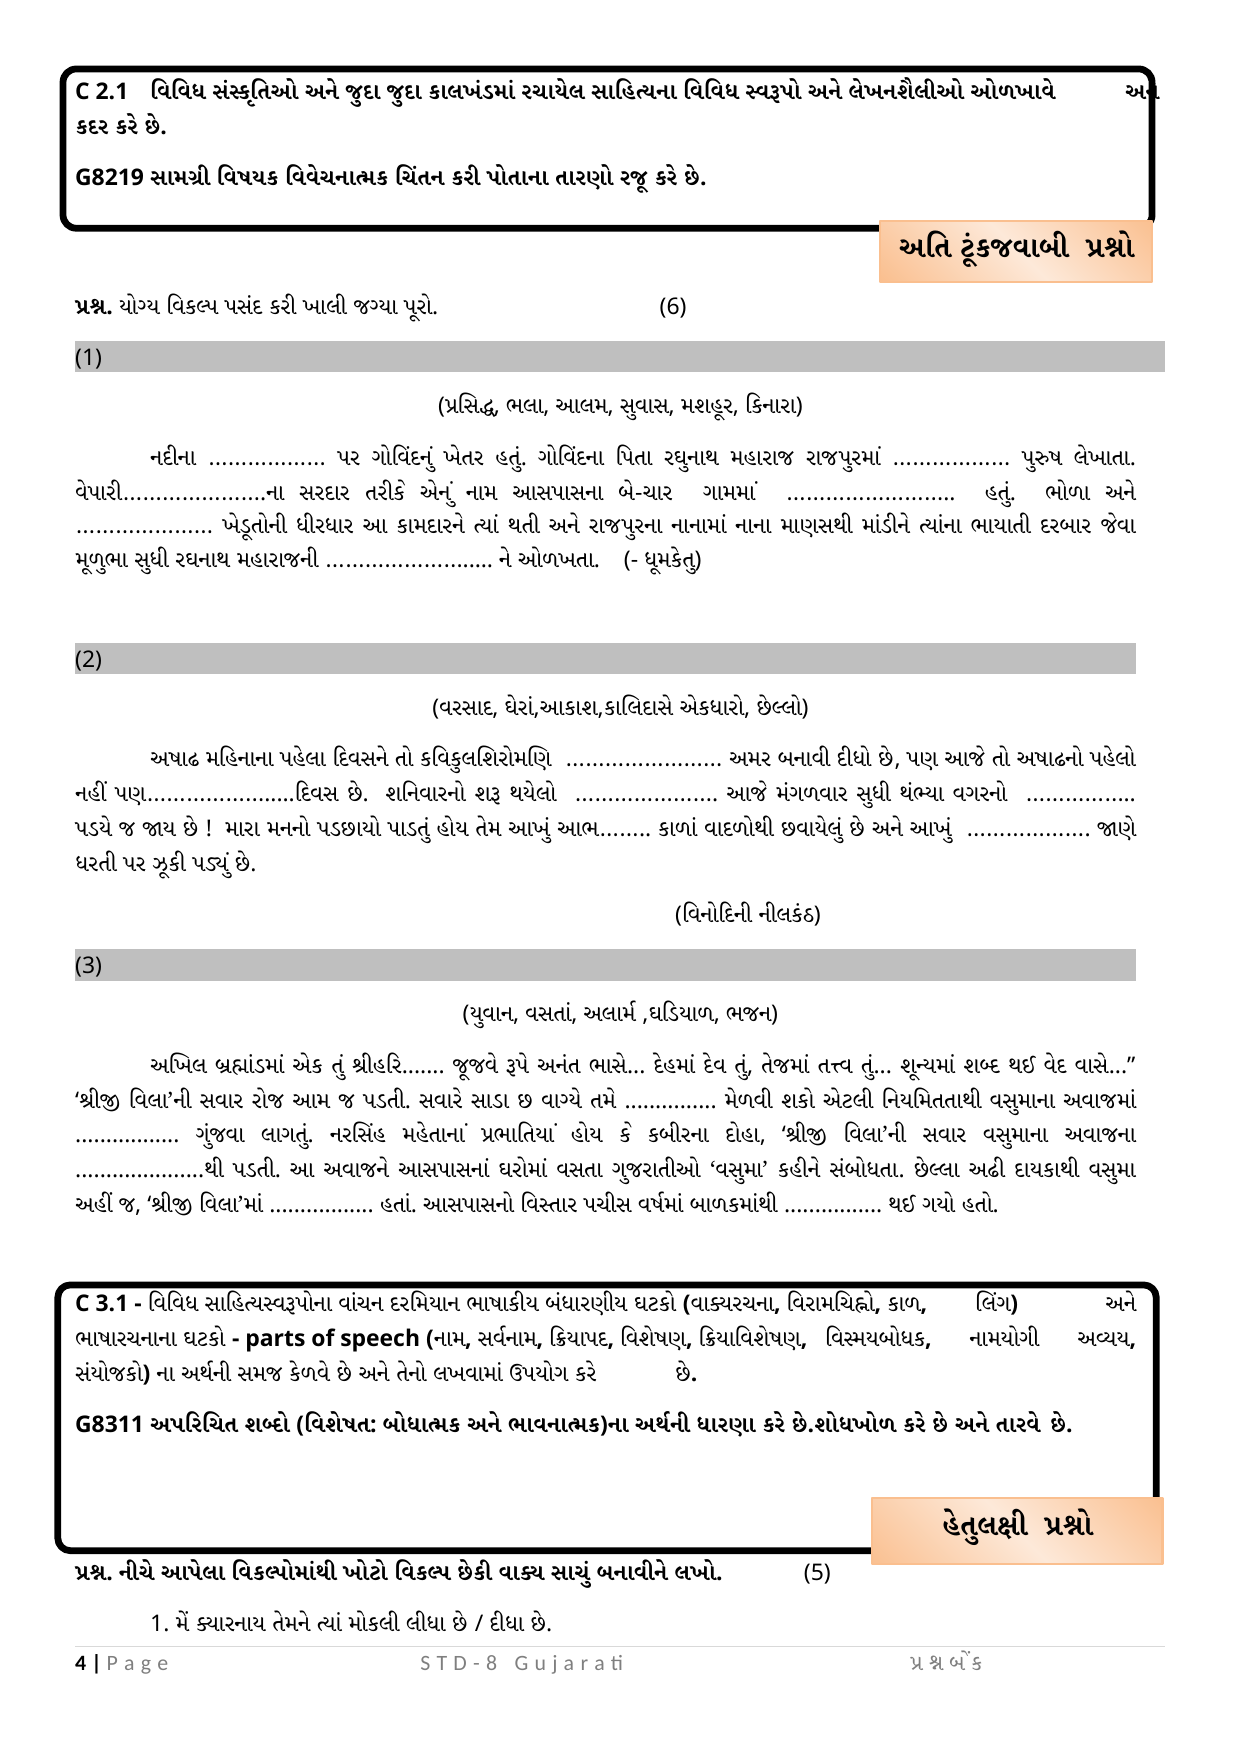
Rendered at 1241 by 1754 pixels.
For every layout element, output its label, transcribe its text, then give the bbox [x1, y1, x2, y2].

text નદીના ……………… પર ગોવિંદનું ખેતર હતું. ગોવિંદના પિતા રઘુનાથ મહારાજ રાજપુરમાં ……………… પુરુષ લેખાતા. વેપારી………………….ના સરદાર તરીકે એનું નામ આસપાસના બે-ચાર ગામમાં …………………….. હતું. ભોળા અને ………………… ખેડૂતોની ધીરધાર આ કામદારને ત્યાં થતી અને રાજપુરના નાનામાં નાના માણસથી માંડીને ત્યાંના ભાયાતી દરબાર જેવા મૂળુભા સુધી રઘનાથ મહારાજની ………………….…. ને ઓળખતા. (- ધૂમકેતુ) [75, 441, 1136, 578]
text G8219 સામગ્રી વિષયક વિવેચનાત્મક ચિંતન કરી પોતાના તારણો રજૂ કરે છે. [75, 161, 1148, 196]
text (2) [75, 643, 1136, 674]
text પ્રશ્ન. યોગ્ય વિકલ્પ પસંદ કરી ખાલી જગ્યા પૂરો. (6) [75, 290, 1165, 324]
text C 3.1 - વિવિધ સાહિત્યસ્વરૂપોના વાંચન દરમિયાન ભાષાકીય બંધારણીય ઘટકો (વાક્યરચના, વિરામચિહ્નો, કાળ, લિંગ) અને ભાષારચનાના ઘટકો - parts of speech (નામ, સર્વનામ, ક્રિયાપદ, વિશેષણ, ક્રિયાવિશેષણ, વિસ્મયબોધક, નામયોગી અવ્યય, સંયોજકો) ના અર્થની સમજ કેળવે છે અને તેનો લખવામાં ઉપયોગ કરે છે. [75, 1289, 1136, 1392]
text G8311 અપરિચિત શબ્દો (વિશેષત: બોધાત્મક અને ભાવનાત્મક)ના અર્થની ધારણા કરે છે.શોધખોળ કરે છે અને તારવે છે. [75, 1408, 1152, 1443]
text (3) [75, 949, 1136, 981]
text અખિલ બ્રહ્માંડમાં એક તું શ્રીહરિ....... જૂજવે રૂપે અનંત ભાસે... દેહમાં દેવ તું, તેજમાં તત્ત્વ તું... શૂન્યમાં શબ્દ થઈ વેદ વાસે...” ‘શ્રીજી વિલા’ની સવાર રોજ આમ જ પડતી. સવારે સાડા છ વાગ્યે તમે ............... મેળવી શકો એટલી નિયમિતતાથી વસુમાના અવાજમાં ................. ગુંજવા લાગતું. નરસિંહ મહેતાનાં પ્રભાતિયાં હોય કે કબીરના દોહા, ‘શ્રીજી વિલા’ની સવાર વસુમાના અવાજના .....................થી પડતી. આ અવાજને આસપાસનાં ઘરોમાં વસતા ગુજરાતીઓ ‘વસુમા’ કહીને સંબોધતા. છેલ્લા અઢી દાયકાથી વસુમા અહીં જ, ‘શ્રીજી વિલા’માં ................. હતાં. આસપાસનો વિસ્તાર પચીસ વર્ષમાં બાળકમાંથી ................ થઈ ગયો હતો. [75, 1049, 1136, 1223]
text 1. મેં ક્યારનાય તેમને ત્યાં મોકલી લીધા છે / દીધા છે. [150, 1607, 1165, 1642]
text (વરસાદ, ઘેરાં,આકાશ,કાલિદાસે એકધારો, છેલ્લો) [75, 691, 1165, 725]
text (વિનોદિની નીલકંઠ) [75, 898, 1165, 933]
text અષાઢ મહિનાના પહેલા દિવસને તો કવિકુલશિરોમણિ …………………… અમર બનાવી દીધો છે, પણ આજે તો અષાઢનો પહેલો નહીં પણ………………..…દિવસ છે. શનિવારનો શરૂ થયેલો …………………. આજે મંગળવાર સુધી થંભ્યા વગરનો …………….. પડયે જ જાય છે ! મારા મનનો પડછાયો પાડતું હોય તેમ આખું આભ…….. કાળાં વાદળોથી છવાયેલું છે અને આખું ………………. જાણે ધરતી પર ઝૂકી પડ્યું છે. [75, 742, 1136, 881]
text (1) [75, 341, 1165, 372]
text (યુવાન, વસતાં, અલાર્મ ,ઘડિયાળ, ભજન) [75, 997, 1165, 1032]
text (પ્રસિદ્ધ, ભલા, આલમ, સુવાસ, મશહૂર, કિનારા) [75, 389, 1165, 424]
text C 2.1 વિવિધ સંસ્કૃતિઓ અને જુદા જુદા કાલખંડમાં રચાયેલ સાહિત્યના વિવિધ સ્વરૂપો અને લેખનશૈલીઓ ઓળખાવે અને કદર કરે છે. [75, 75, 1148, 144]
text પ્રશ્ન. નીચે આપેલા વિકલ્પોમાંથી ખોટો વિકલ્પ છેકી વાક્ય સાચું બનાવીને લખો. (5) [75, 1556, 1165, 1590]
